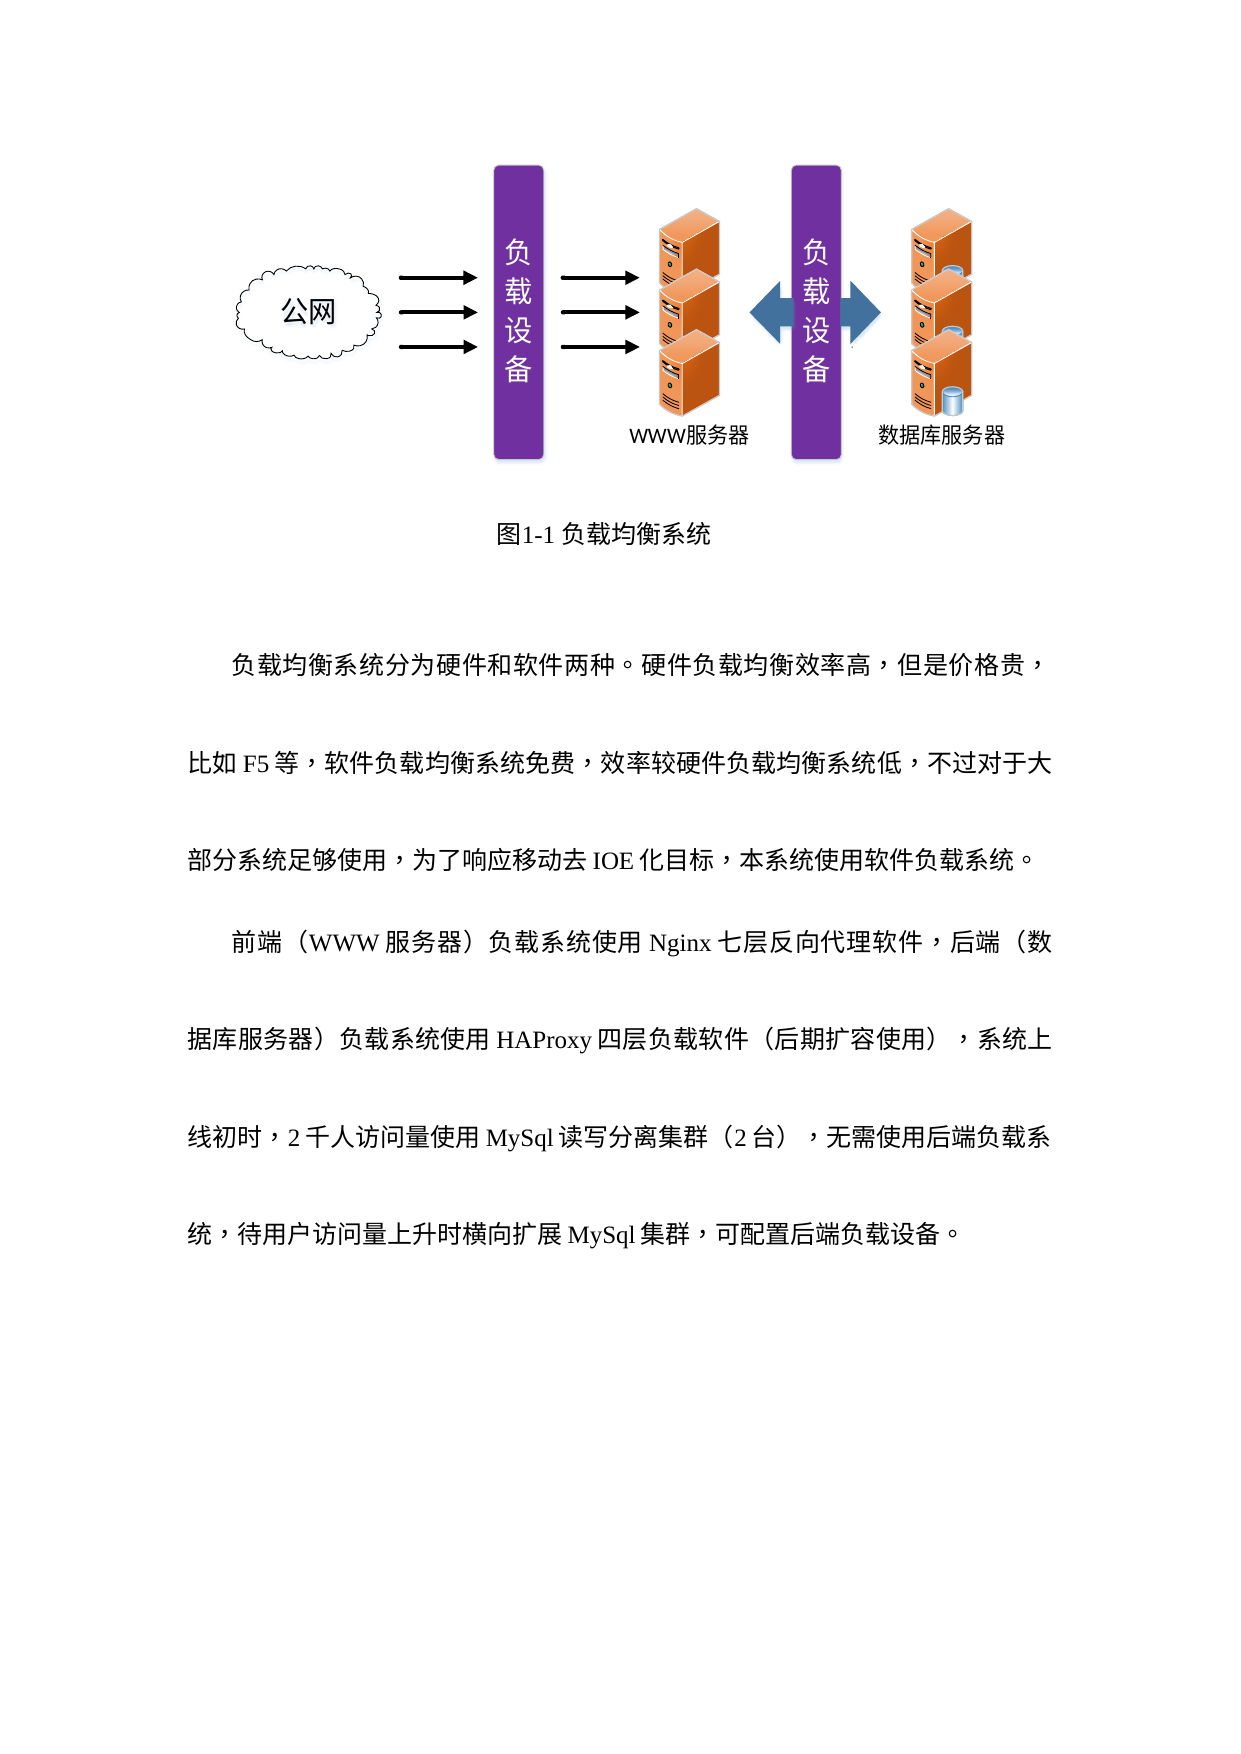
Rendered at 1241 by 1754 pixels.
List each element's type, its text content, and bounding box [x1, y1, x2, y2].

text 负载均衡系统 [187, 501, 1053, 566]
text 前端（WWW服务器）负载系统使用Nginx七层反向代理软件，后端（数据库服务器）负载系统使用HAProxy四层负载软件（后期扩容使用），系统上线初时，2千人访问量使用MySql读写分离集群（2台），无需使用后端负载系统，待用户访问量上升时横向扩展MySql集群，可配置后端负载设备。 [187, 909, 1053, 1267]
text 负载均衡系统分为硬件和软件两种。硬件负载均衡效率高，但是价格贵，比如F5等，软件负载均衡系统免费，效率较硬件负载均衡系统低，不过对于大部分系统足够使用，为了响应移动去IOE化目标，本系统使用软件负载系统。 [187, 632, 1053, 892]
